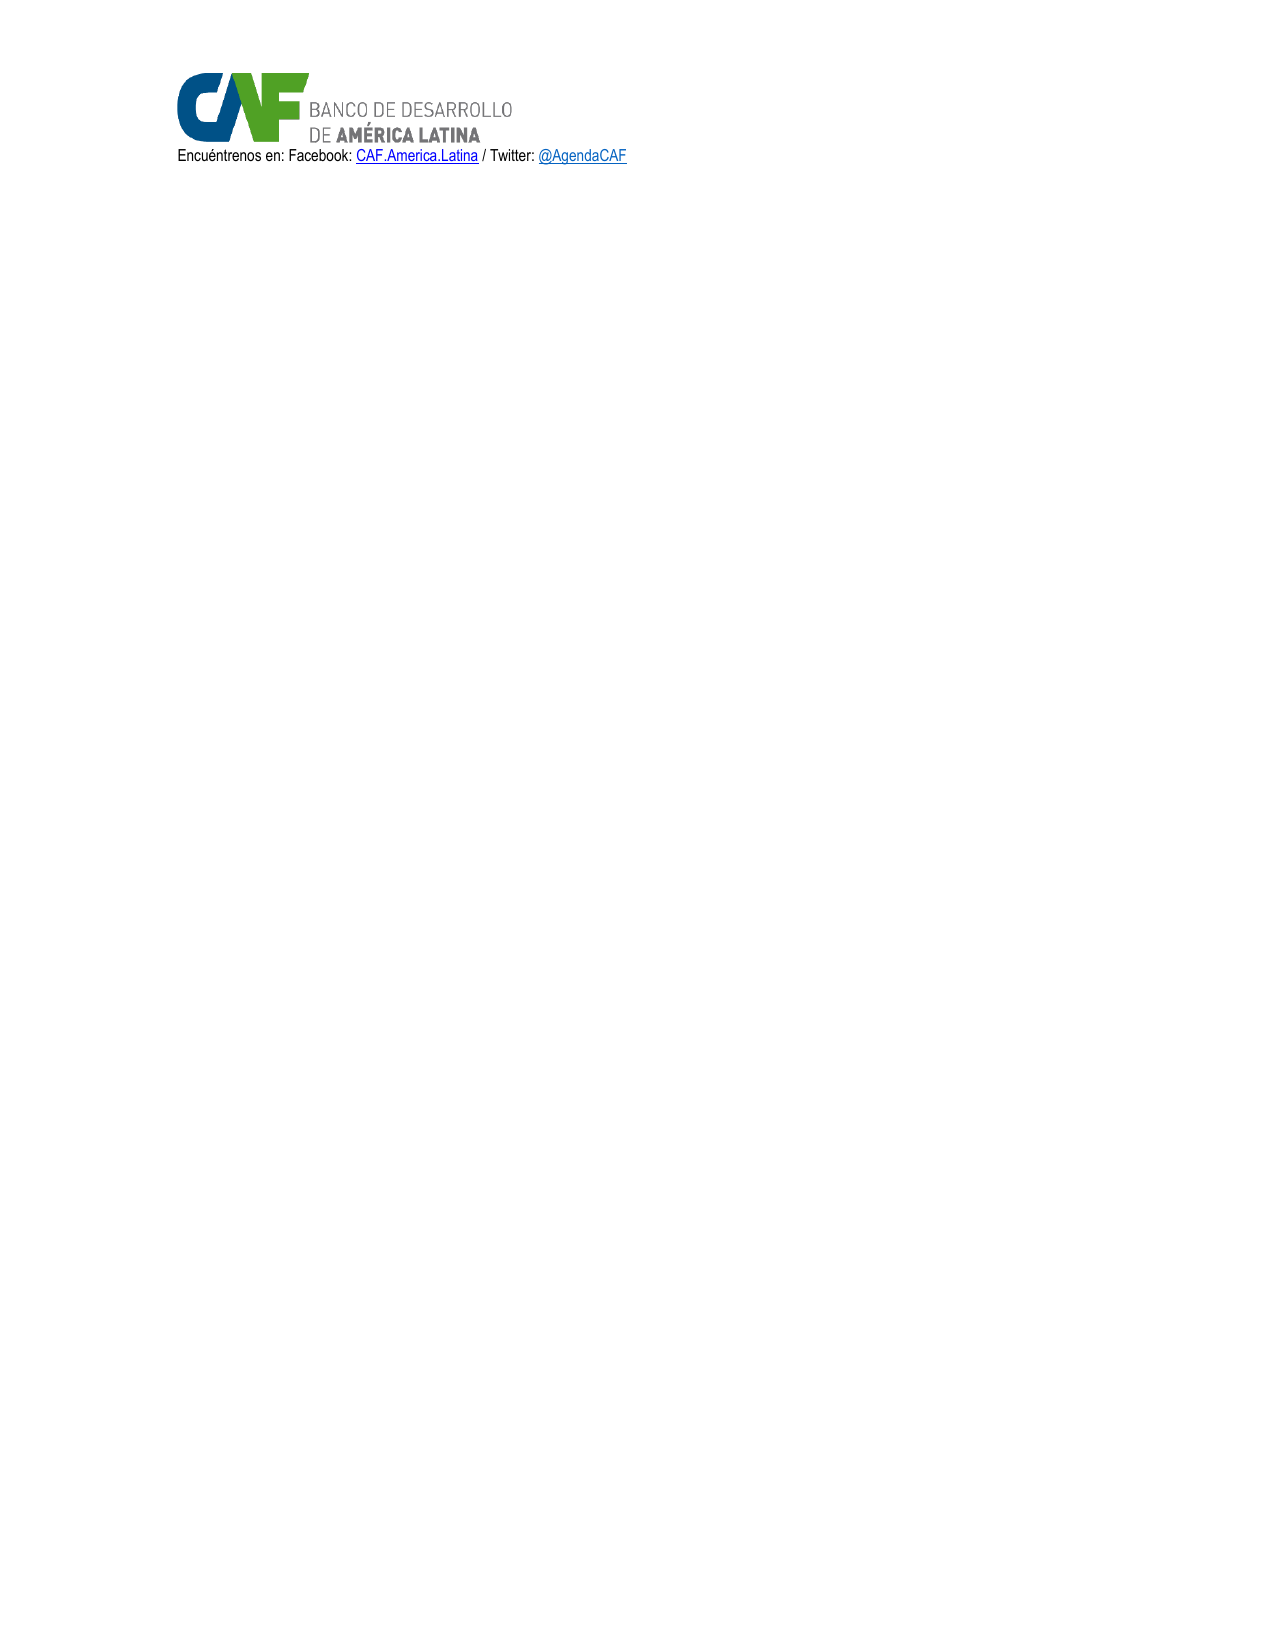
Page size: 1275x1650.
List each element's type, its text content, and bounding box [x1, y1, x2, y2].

picture [177, 73, 517, 147]
text Encuéntrenos en: Facebook: CAF.America.Latina / Twitter: @AgendaCAF [177, 146, 1098, 165]
